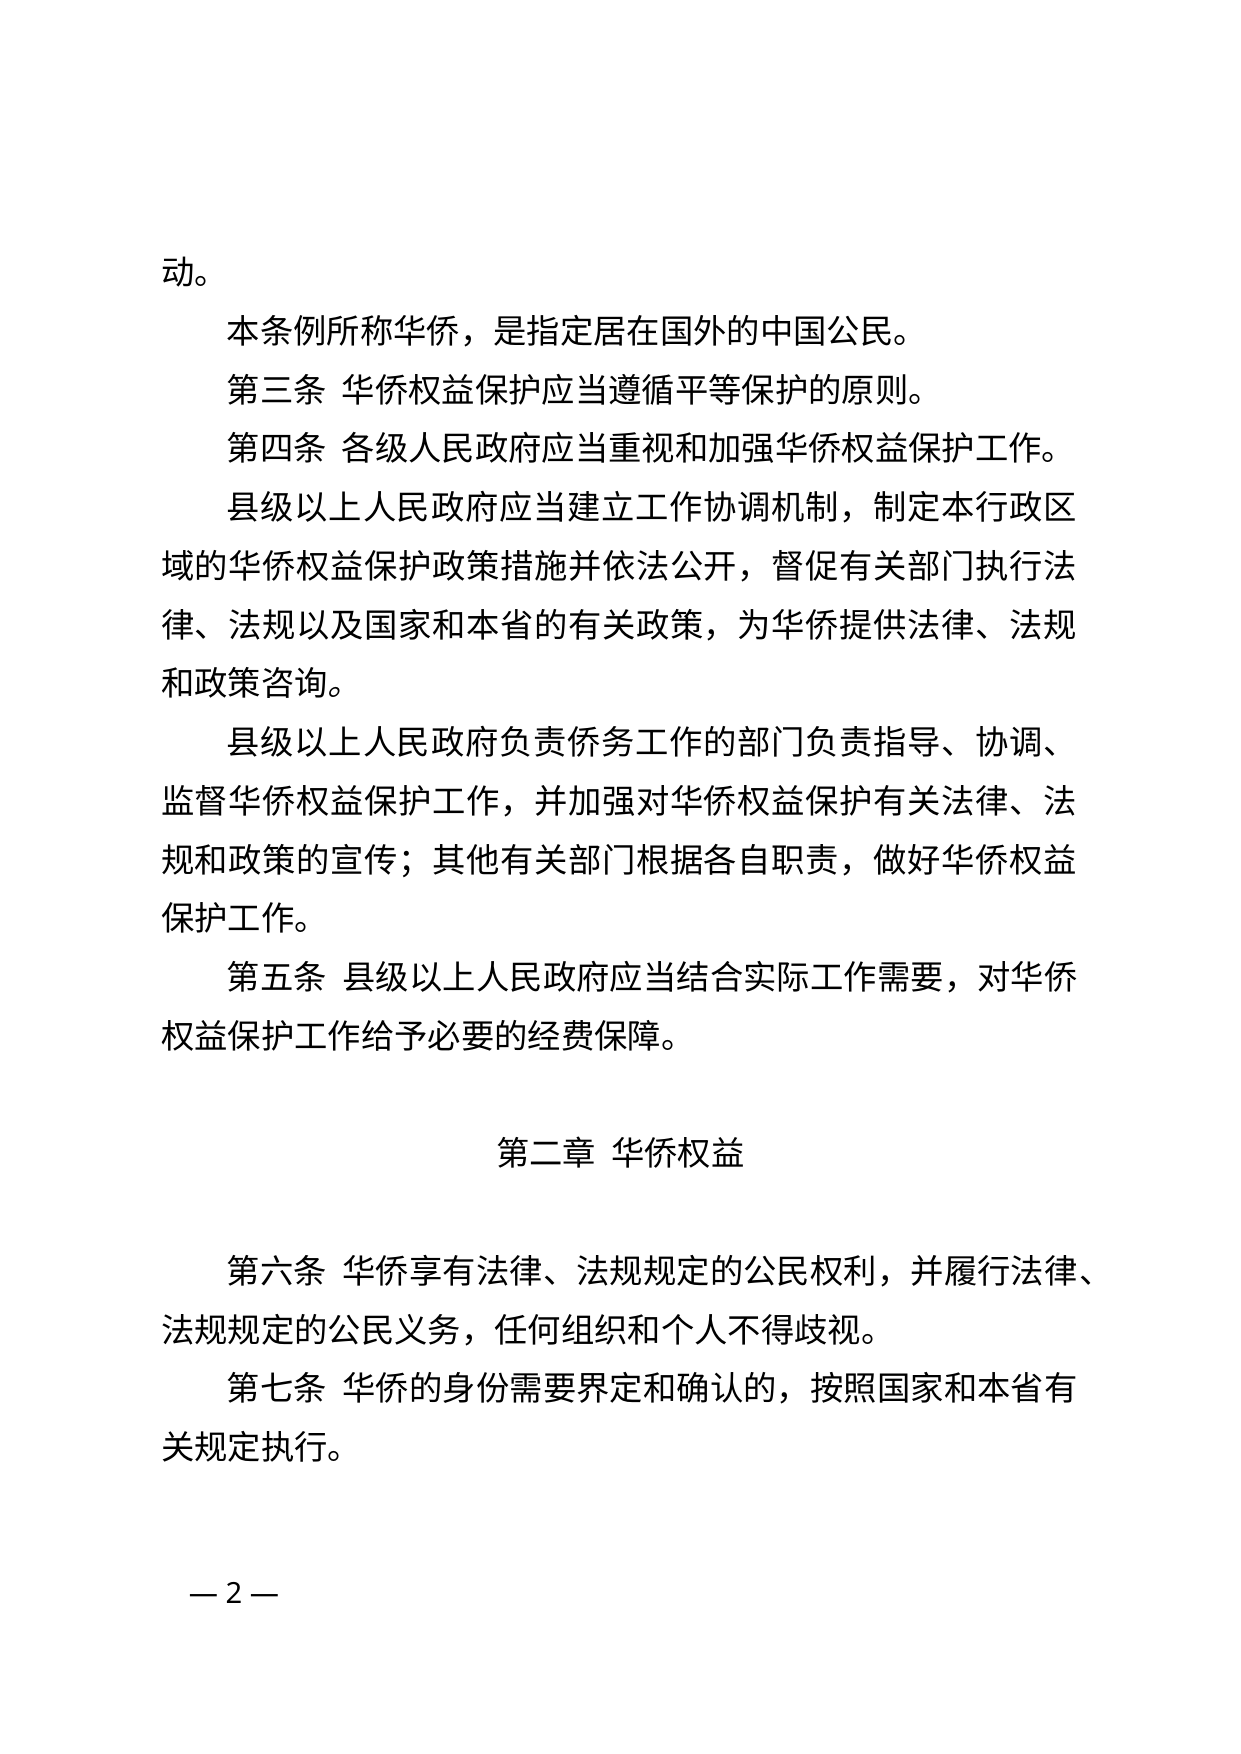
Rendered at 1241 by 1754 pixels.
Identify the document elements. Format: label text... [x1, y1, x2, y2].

text 第五条 县级以上人民政府应当结合实际工作需要，对华侨权益保护工作给予必要的经费保障。 [161, 942, 1079, 1060]
text 县级以上人民政府负责侨务工作的部门负责指导、协调、监督华侨权益保护工作，并加强对华侨权益保护有关法律、法规和政策的宣传；其他有关部门根据各自职责，做好华侨权益保护工作。 [161, 707, 1079, 942]
text 第二章 华侨权益 [161, 1119, 1079, 1177]
text 本条例所称华侨，是指定居在国外的中国公民。 [161, 296, 1079, 355]
text 县级以上人民政府应当建立工作协调机制，制定本行政区域的华侨权益保护政策措施并依法公开，督促有关部门执行法律、法规以及国家和本省的有关政策，为华侨提供法律、法规和政策咨询。 [161, 472, 1079, 707]
text 第四条 各级人民政府应当重视和加强华侨权益保护工作。 [161, 414, 1079, 472]
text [161, 237, 1079, 296]
text 第六条 华侨享有法律、法规规定的公民权利，并履行法律、法规规定的公民义务，任何组织和个人不得歧视。 [161, 1236, 1079, 1354]
text 第七条 华侨的身份需要界定和确认的，按照国家和本省有关规定执行。 [161, 1354, 1079, 1471]
text 第三条 华侨权益保护应当遵循平等保护的原则。 [161, 355, 1079, 414]
